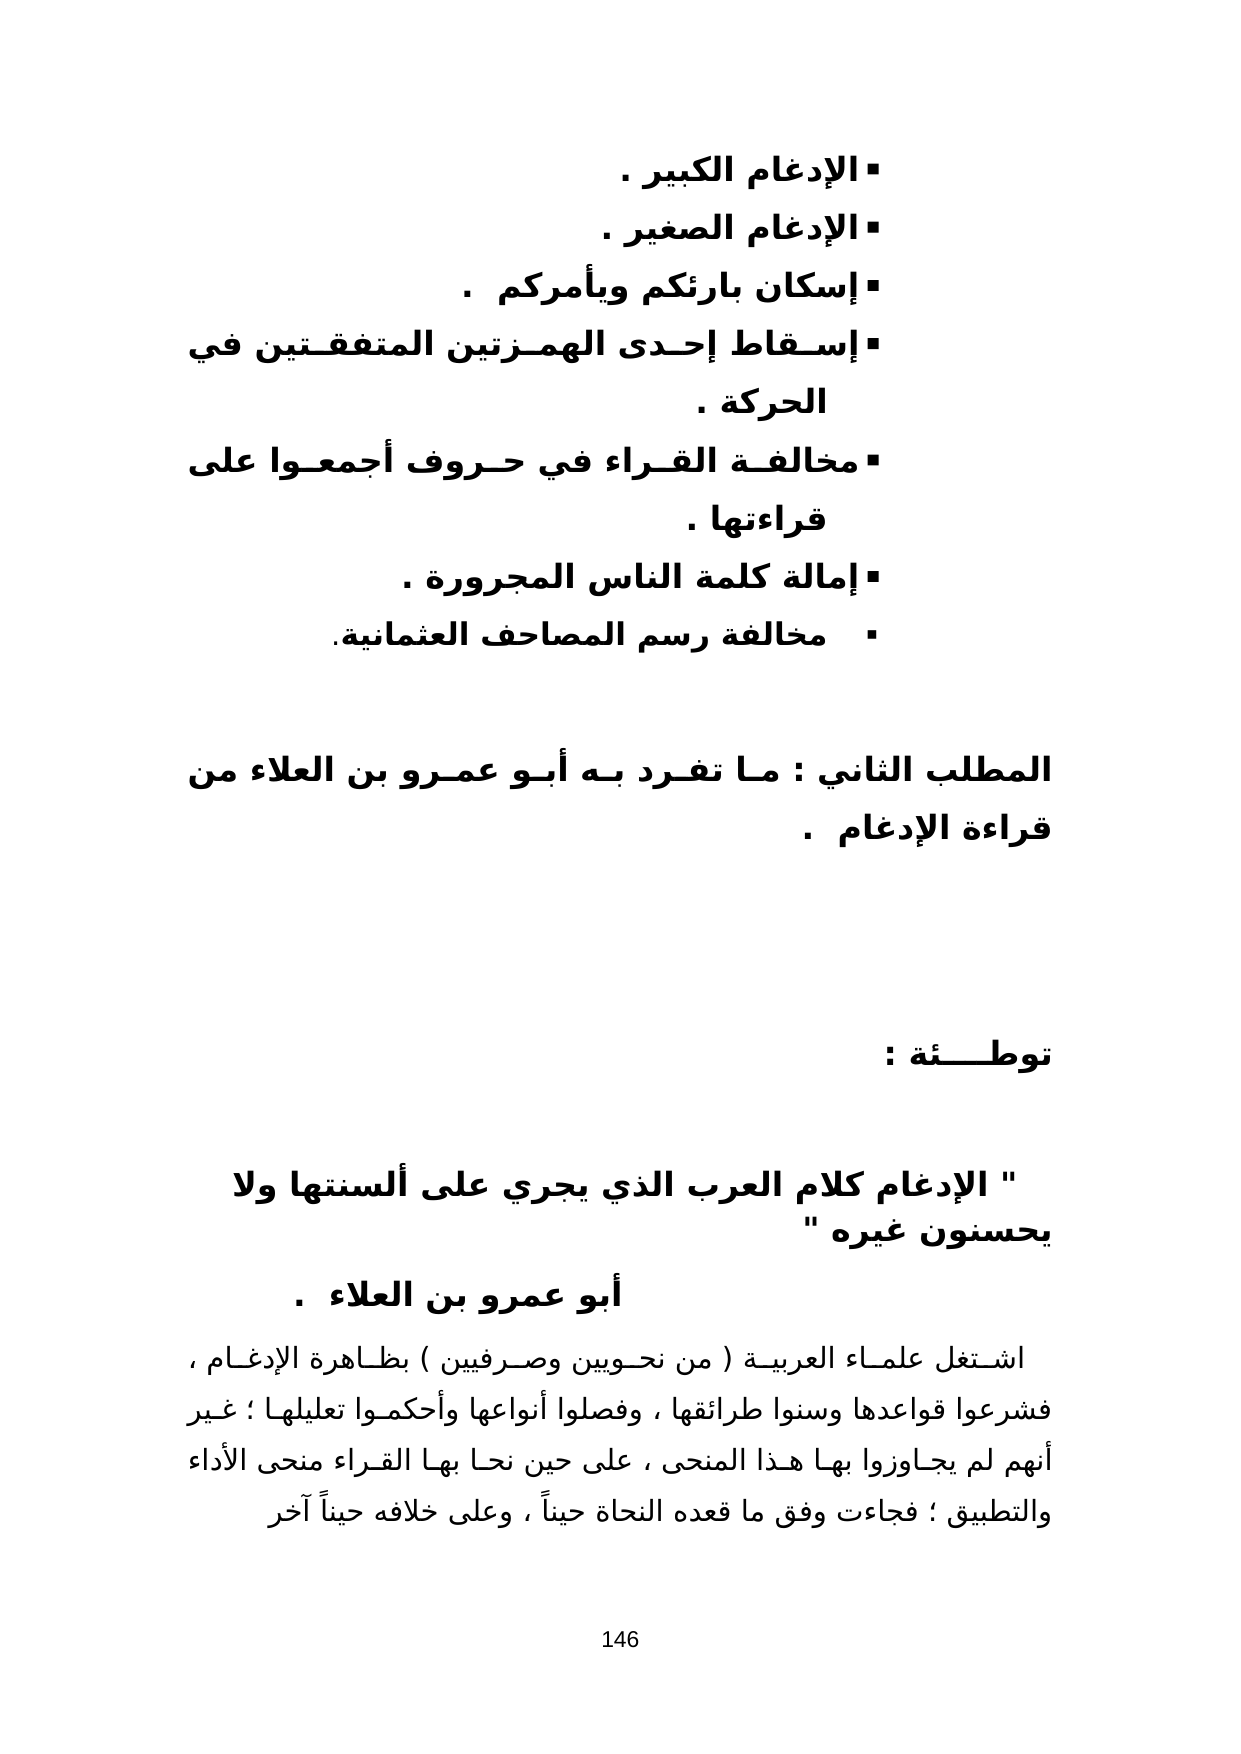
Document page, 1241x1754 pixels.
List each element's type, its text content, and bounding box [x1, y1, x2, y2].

list إسكان بارئكم ويأمركم . [187, 266, 865, 305]
list إسقاط إحدى الهمزتين المتفقتين في الحركة . [187, 325, 865, 422]
text المطلب الثاني : ما تفرد به أبو عمرو بن العلاء من قراءة الإدغام . [187, 751, 1053, 848]
text اشتغل علماء العربية ( من نحويين وصرفيين ) بظاهرة الإدغام ، فشرعوا قواعدها وسنوا طرائقها ، وفصلوا أنواعها وأحكموا تعليلها ؛ غير أنهم لم يجاوزوا بها هذا المنحى ، على حين نحا بها القراء منحى الأداء والتطبيق ؛ فجاءت وفق ما قعده النحاة حيناً ، وعلى خلافه حيناً آخر [187, 1341, 1053, 1528]
list مخالفة رسم المصاحف العثمانية. [187, 616, 865, 652]
text أبو عمرو بن العلاء . [187, 1276, 1053, 1315]
list إمالة كلمة الناس المجرورة . [187, 558, 865, 596]
text " الإدغام كلام العرب الذي يجري على ألسنتها ولا يحسنون غيره " [187, 1166, 1053, 1249]
text توطــــئة : [187, 1034, 1053, 1073]
list مخالفة القراء في حروف أجمعوا على قراءتها . [187, 441, 865, 538]
list الإدغام الصغير . [187, 208, 865, 247]
list الإدغام الكبير . [187, 150, 865, 189]
